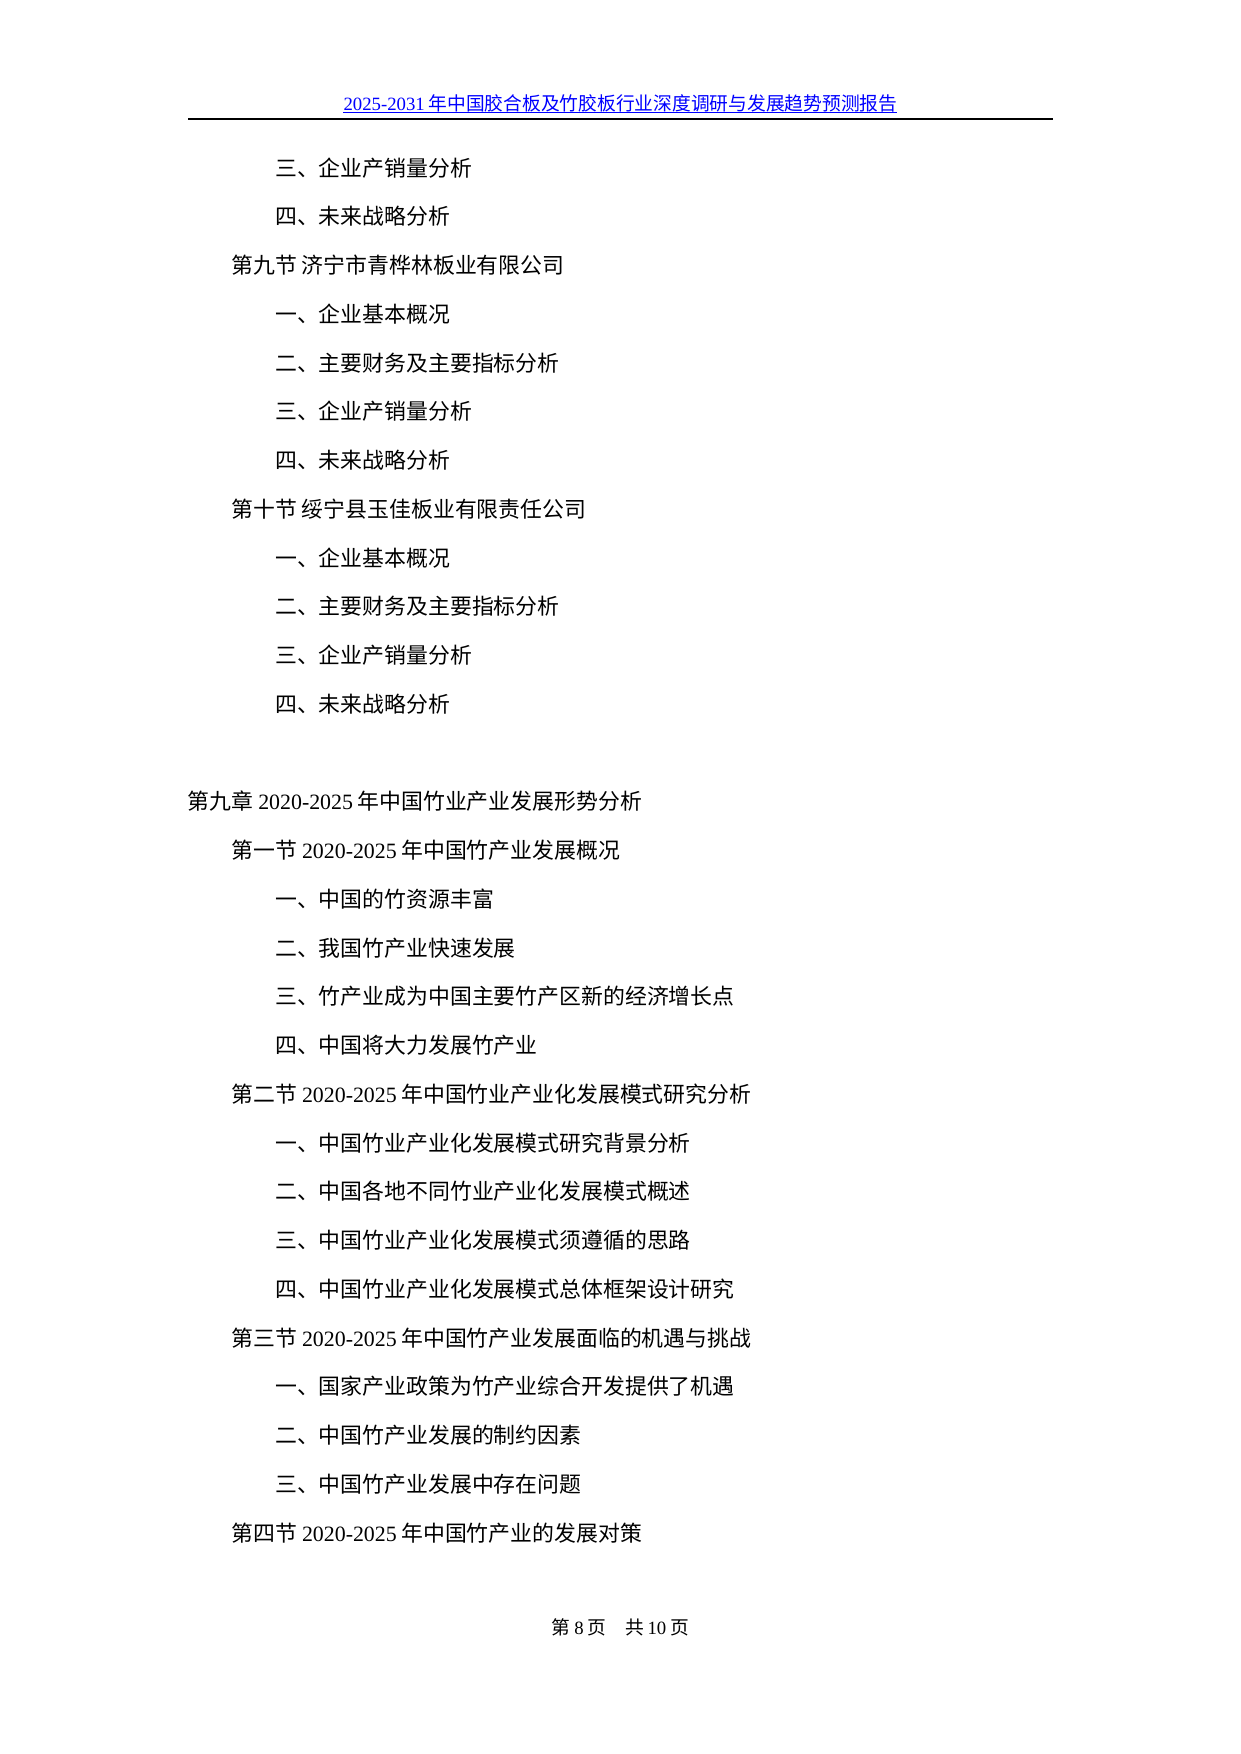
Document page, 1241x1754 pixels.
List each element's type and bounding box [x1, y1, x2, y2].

text [187, 150, 1053, 1548]
